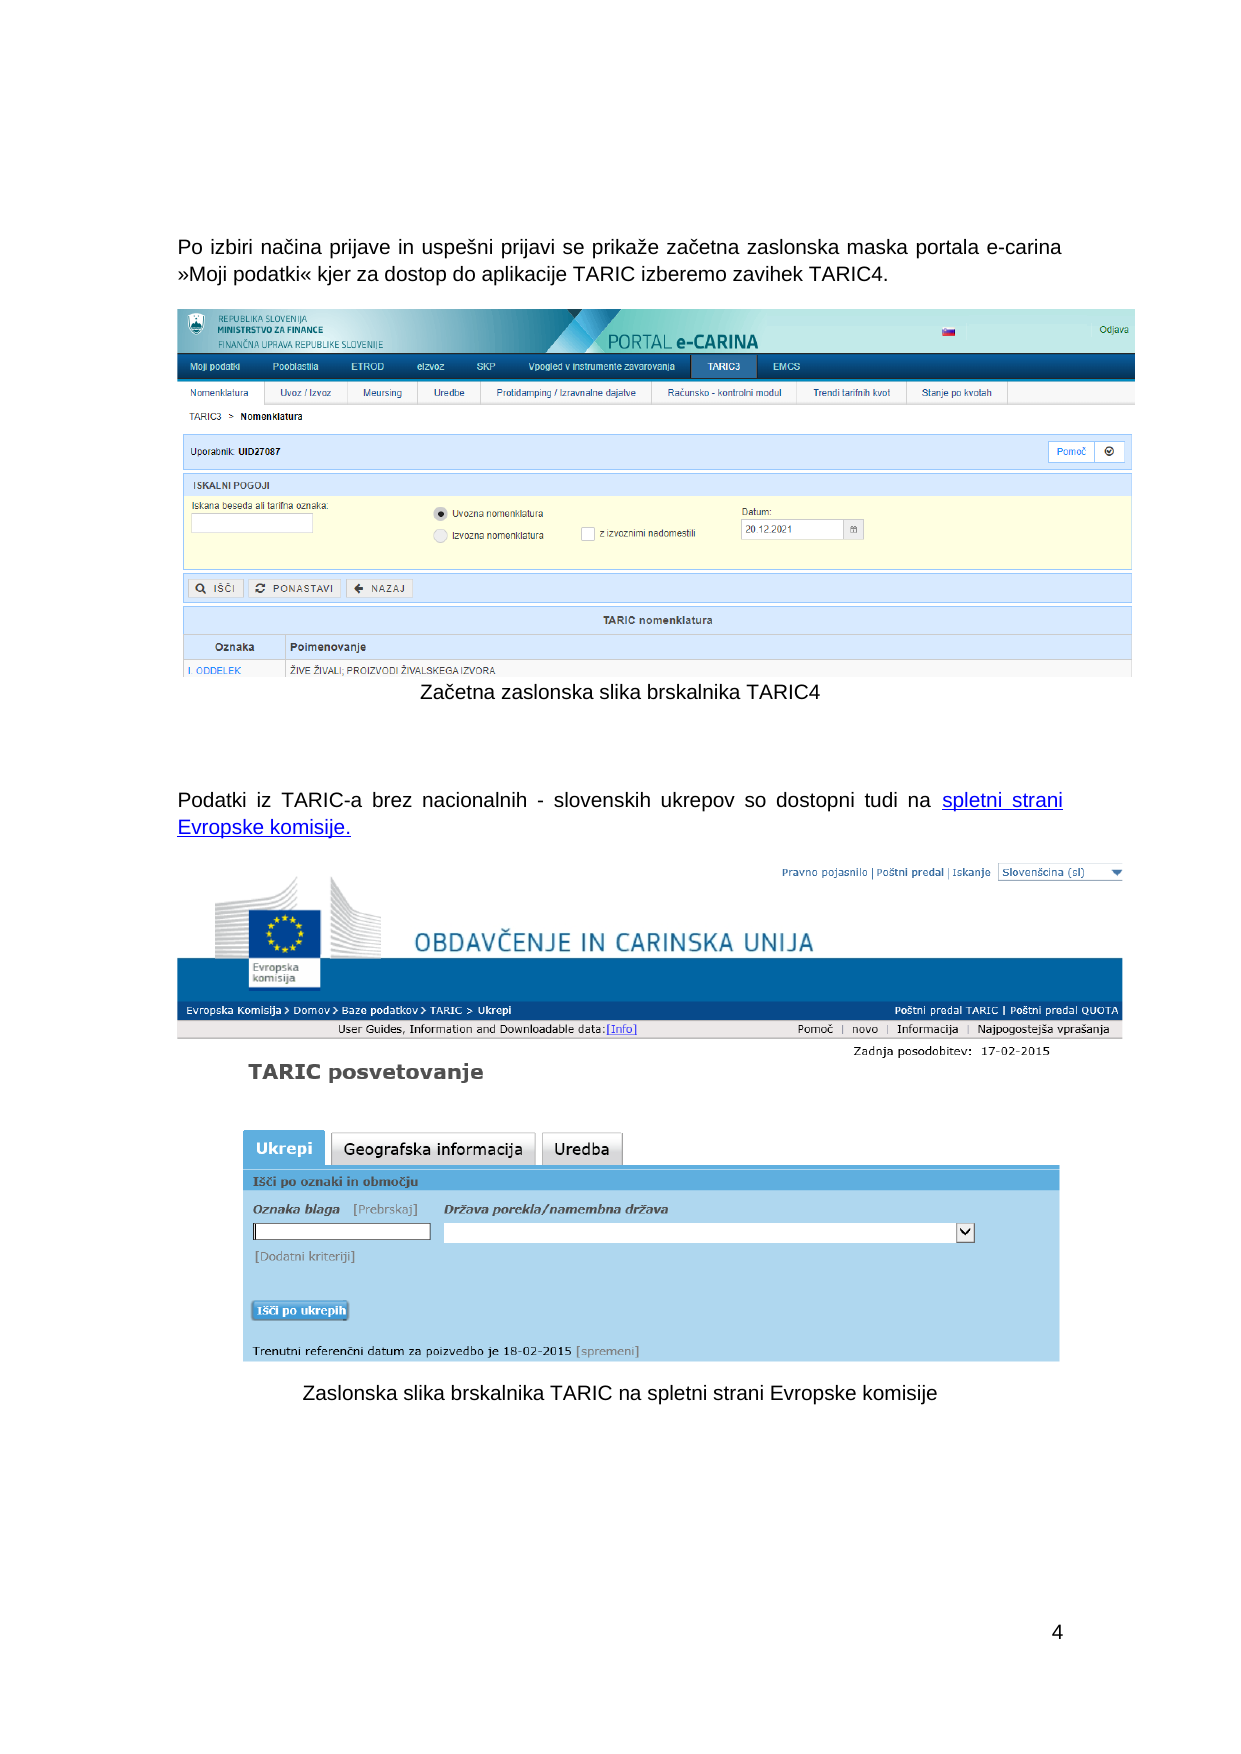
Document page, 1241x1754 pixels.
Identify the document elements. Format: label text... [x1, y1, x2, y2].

text Podatki iz TARIC-a brez nacionalnih - slovenskih ukrepov so dostopni tudi na spletni strani Evropske komisije. [177, 785, 1063, 839]
picture [177, 309, 1135, 378]
text Po izbiri načina prijave in uspešni prijavi se prikaže začetna zaslonska maska portala e-carina »Moji podatki« kjer za dostop do aplikacije TARIC izberemo zavihek TARIC4. [177, 231, 1063, 286]
text Začetna zaslonska slika brskalnika TARIC4 [177, 677, 1063, 704]
text Zaslonska slika brskalnika TARIC na spletni strani Evropske komisije [177, 1378, 1063, 1404]
picture [177, 382, 1135, 677]
